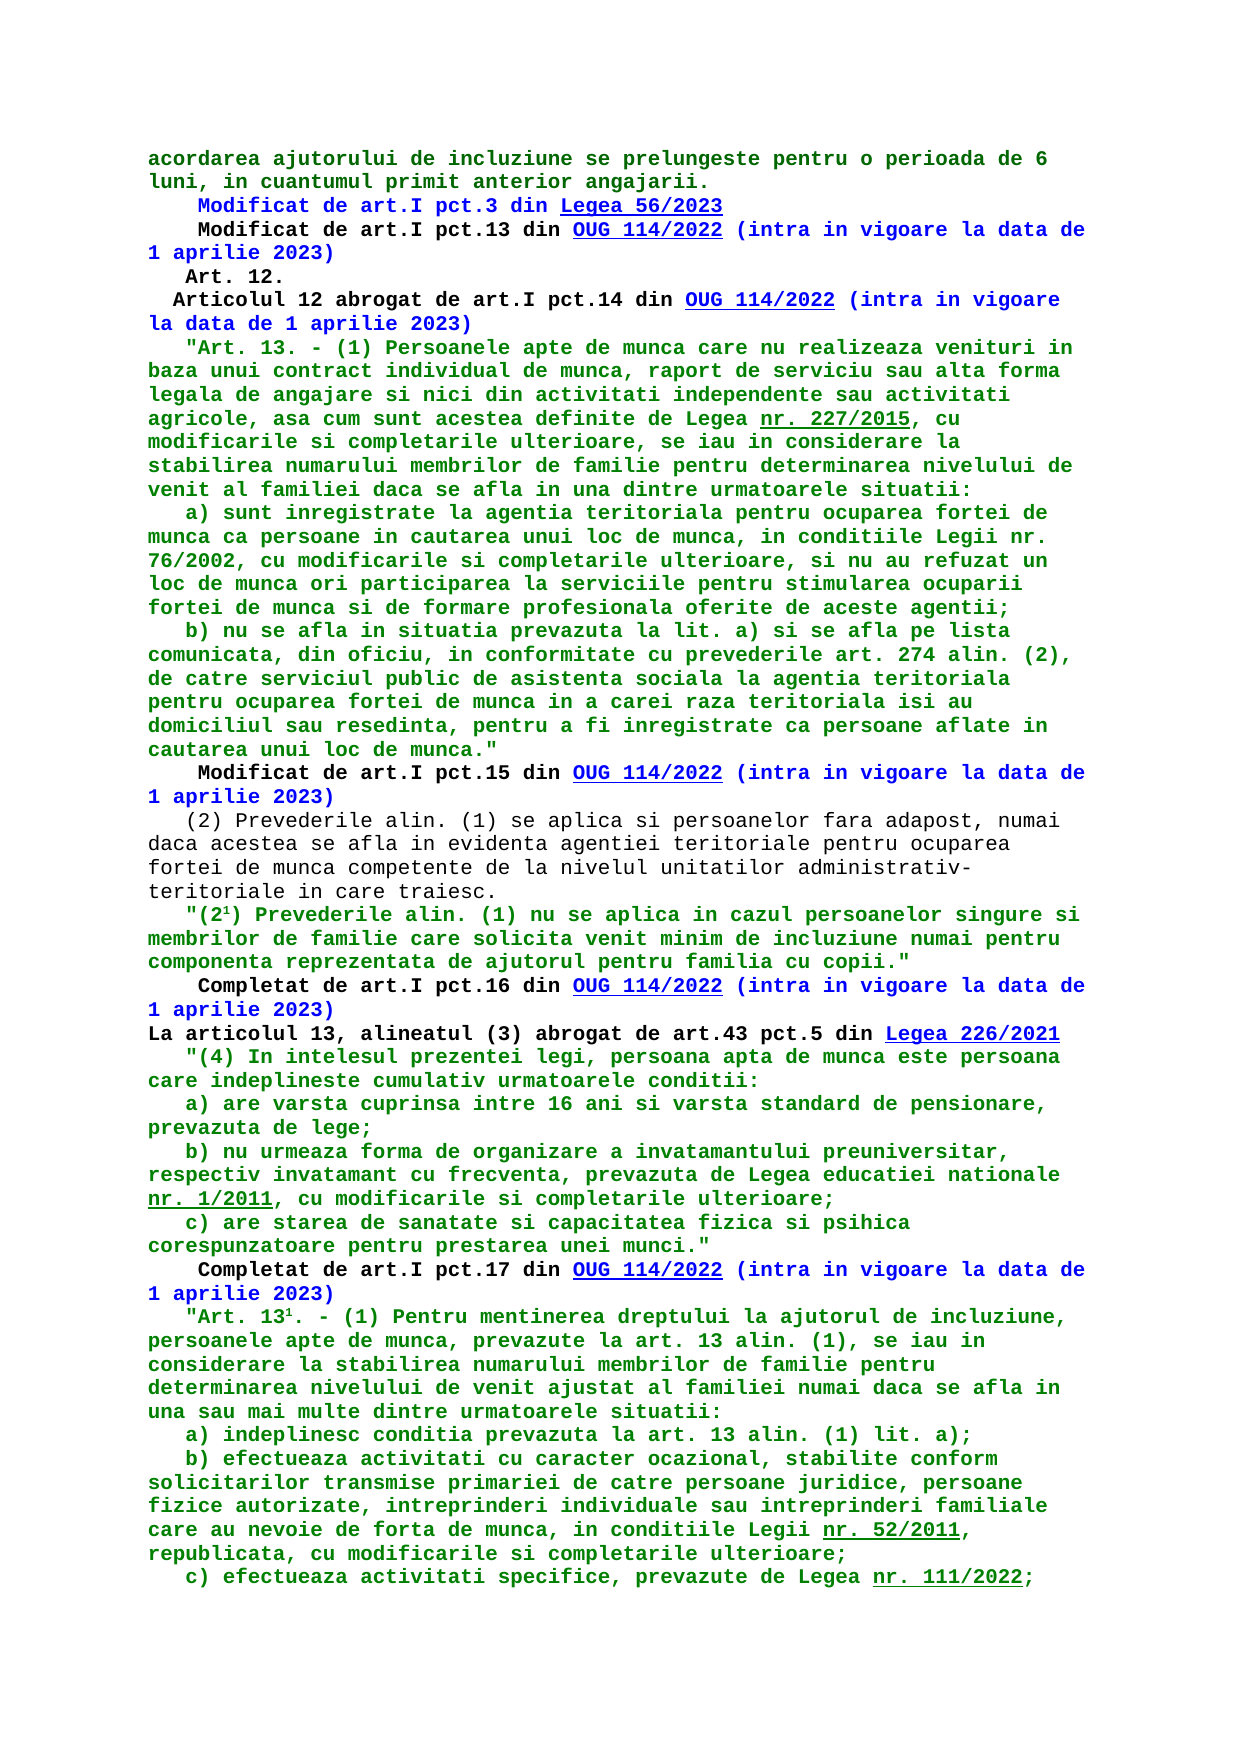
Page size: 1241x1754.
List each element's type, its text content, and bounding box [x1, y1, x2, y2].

text Modificat de art.I pct.13 din OUG 114/2022 (intra in vigoare la data de 1 aprilie 2023) Art. 12. - In intelesul prezentei legi, persoana apta de munca este persoana care indeplineste cumulativ urmatoarele conditii: a)are varsta cuprinsa intre 16 ani si varsta standard de pensionare, prevazuta de lege; b)nu urmeaza o forma de invatamant - cursuri de zi, prevazuta de lege; c)are starea de sanatate si capacitatea fizica si psihica corespunzatoare pentru prestarea unei munci. [148, 218, 1093, 289]
text La articolul 13, alineatul (3) abrogat de art.43 pct.5 din Legea 226/2021 [148, 1022, 1093, 1046]
text (2) Prevederile alin. (1) se aplica si persoanelor fara adapost, numai daca acestea se afla in evidenta agentiei teritoriale pentru ocuparea fortei de munca competente de la nivelul unitatilor administrativ-teritoriale in care traiesc. [148, 810, 1093, 904]
text "Art. 13. - (1) Persoanele apte de munca care nu realizeaza venituri in baza unui contract individual de munca, raport de serviciu sau alta forma legala de angajare si nici din activitati independente sau activitati agricole, asa cum sunt acestea definite de Legea nr. 227/2015, cu modificarile si completarile ulterioare, se iau in considerare la stabilirea numarului membrilor de familie pentru determinarea nivelului de venit al familiei daca se afla in una dintre urmatoarele situatii: [148, 337, 1093, 502]
text "(4) In intelesul prezentei legi, persoana apta de munca este persoana care indeplineste cumulativ urmatoarele conditii: [148, 1046, 1093, 1093]
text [148, 148, 1093, 195]
text "Art. 131. - (1) Pentru mentinerea dreptului la ajutorul de incluziune, persoanele apte de munca, prevazute la art. 13 alin. (1), se iau in considerare la stabilirea numarului membrilor de familie pentru determinarea nivelului de venit ajustat al familiei numai daca se afla in una sau mai multe dintre urmatoarele situatii: [148, 1306, 1093, 1424]
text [148, 1424, 1093, 1590]
text Completat de art.I pct.16 din OUG 114/2022 (intra in vigoare la data de 1 aprilie 2023) [148, 975, 1093, 1022]
text Completat de art.I pct.17 din OUG 114/2022 (intra in vigoare la data de 1 aprilie 2023) [148, 1259, 1093, 1306]
text "(21) Prevederile alin. (1) nu se aplica in cazul persoanelor singure si membrilor de familie care solicita venit minim de incluziune numai pentru componenta reprezentata de ajutorul pentru familia cu copii." [148, 904, 1093, 975]
text a) sunt inregistrate la agentia teritoriala pentru ocuparea fortei de munca ca persoane in cautarea unui loc de munca, in conditiile Legii nr. 76/2002, cu modificarile si completarile ulterioare, si nu au refuzat un loc de munca ori participarea la serviciile pentru stimularea ocuparii fortei de munca si de formare profesionala oferite de aceste agentii; b) nu se afla in situatia prevazuta la lit. a) si se afla pe lista comunicata, din oficiu, in conformitate cu prevederile art. 274 alin. (2), de catre serviciul public de asistenta sociala la agentia teritoriala pentru ocuparea fortei de munca in a carei raza teritoriala isi au domiciliul sau resedinta, pentru a fi inregistrate ca persoane aflate in cautarea unui loc de munca." [148, 502, 1093, 762]
text Modificat de art.I pct.15 din OUG 114/2022 (intra in vigoare la data de 1 aprilie 2023) [148, 762, 1093, 810]
text Articolul 12 abrogat de art.I pct.14 din OUG 114/2022 (intra in vigoare la data de 1 aprilie 2023) [148, 289, 1093, 337]
text a) are varsta cuprinsa intre 16 ani si varsta standard de pensionare, prevazuta de lege; b) nu urmeaza forma de organizare a invatamantului preuniversitar, respectiv invatamant cu frecventa, prevazuta de Legea educatiei nationale nr. 1/2011, cu modificarile si completarile ulterioare; c) are starea de sanatate si capacitatea fizica si psihica corespunzatoare pentru prestarea unei munci." [148, 1093, 1093, 1259]
text Modificat de art.I pct.3 din Legea 56/2023 [148, 195, 1093, 218]
